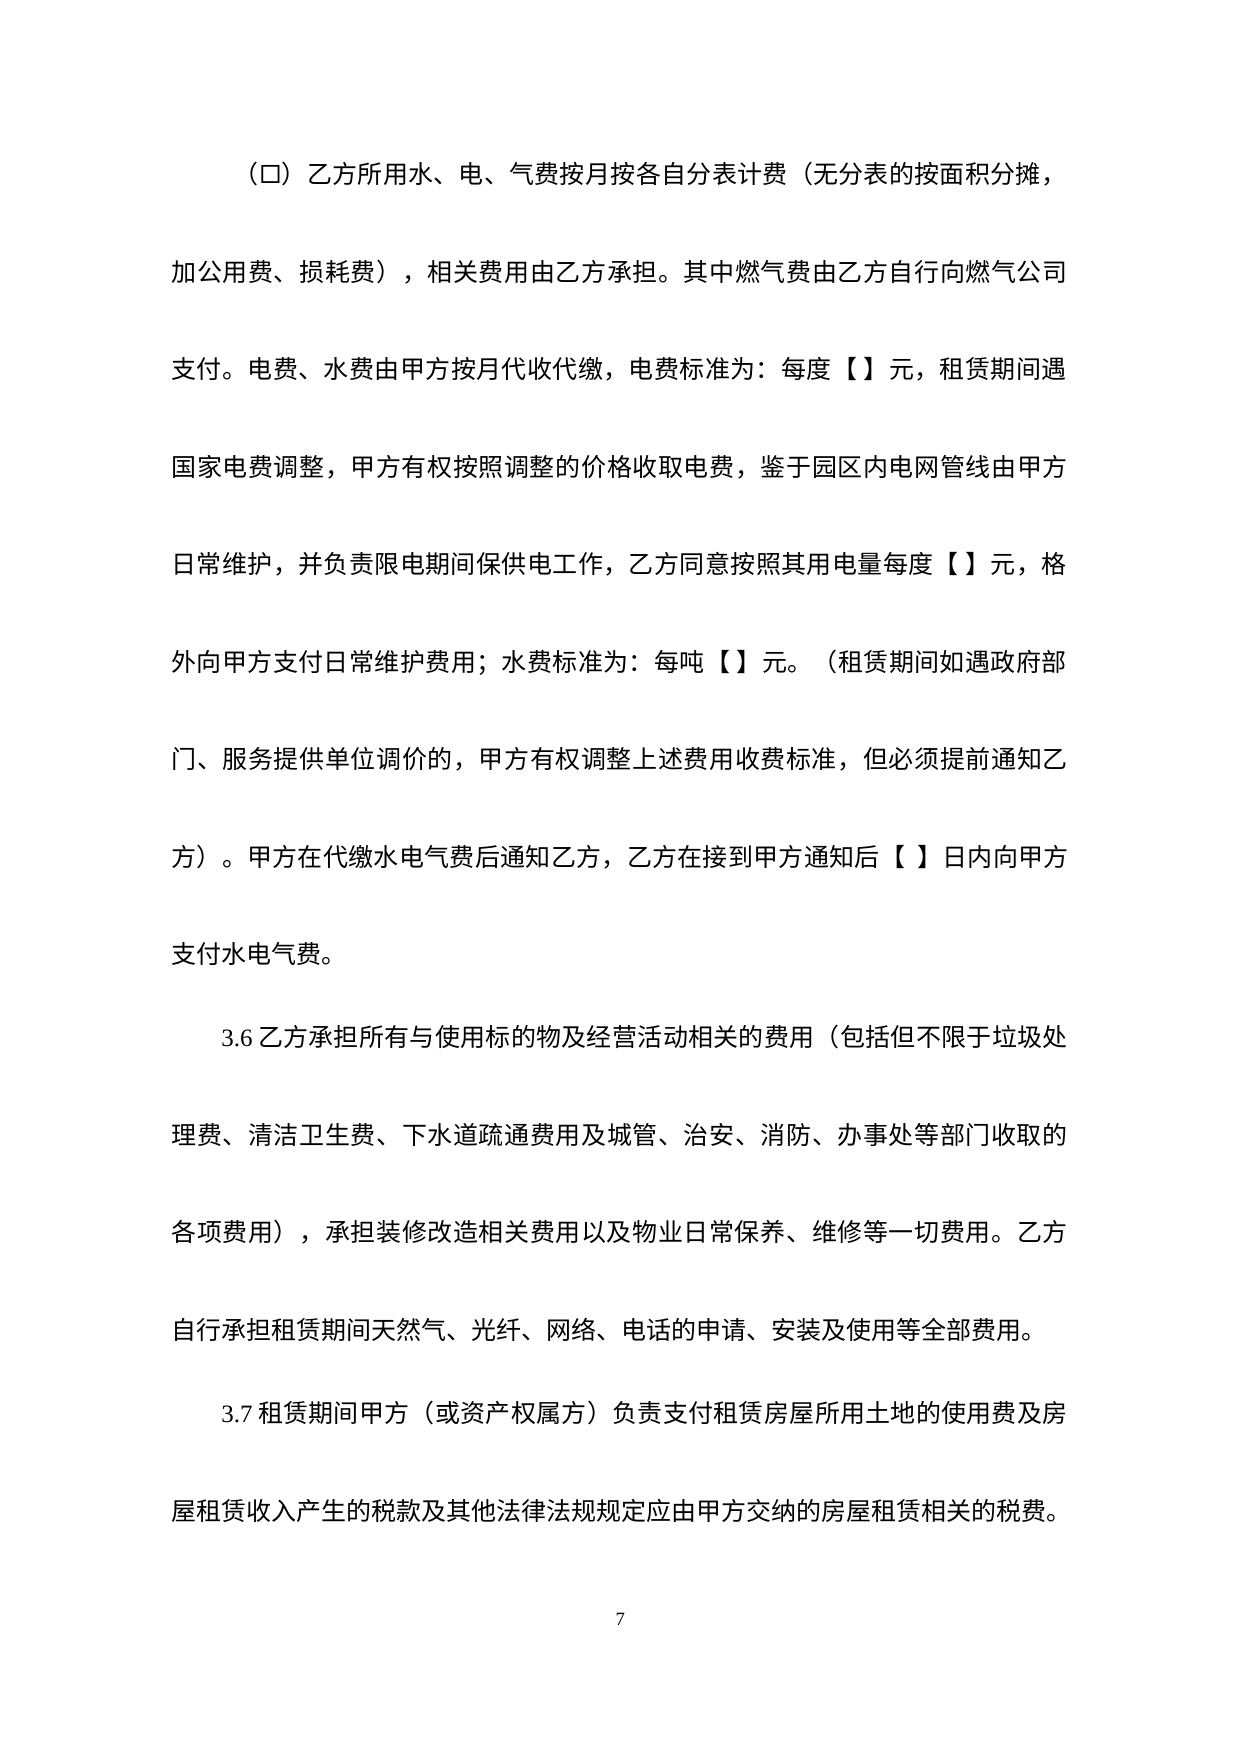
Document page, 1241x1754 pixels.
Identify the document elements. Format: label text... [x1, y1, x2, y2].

text （）乙方所用水、电、气费按月按各自分表计费（无分表的按面积分摊，加公用费、损耗费），相关费用由乙方承担。其中燃气费由乙方自行向燃气公司支付。电费、水费由甲方按月代收代缴，电费标准为：每度【 】元，租赁期间遇国家电费调整，甲方有权按照调整的价格收取电费，鉴于园区内电网管线由甲方日常维护，并负责限电期间保供电工作，乙方同意按照其用电量每度【 】元，格外向甲方支付日常维护费用；水费标准为：每吨【 】元。（租赁期间如遇政府部门、服务提供单位调价的，甲方有权调整上述费用收费标准，但必须提前通知乙方）。甲方在代缴水电气费后通知乙方，乙方在接到甲方通知后【 】日内向甲方支付水电气费。 [171, 140, 1069, 985]
text 3.6乙方承担所有与使用标的物及经营活动相关的费用（包括但不限于垃圾处理费、清洁卫生费、下水道疏通费用及城管、治安、消防、办事处等部门收取的各项费用），承担装修改造相关费用以及物业日常保养、维修等一切费用。乙方自行承担租赁期间天然气、光纤、网络、电话的申请、安装及使用等全部费用。 [171, 1003, 1069, 1361]
text 3.7租赁期间甲方（或资产权属方）负责支付租赁房屋所用土地的使用费及房屋租赁收入产生的税款及其他法律法规规定应由甲方交纳的房屋租赁相关的税费。 [171, 1379, 1069, 1542]
